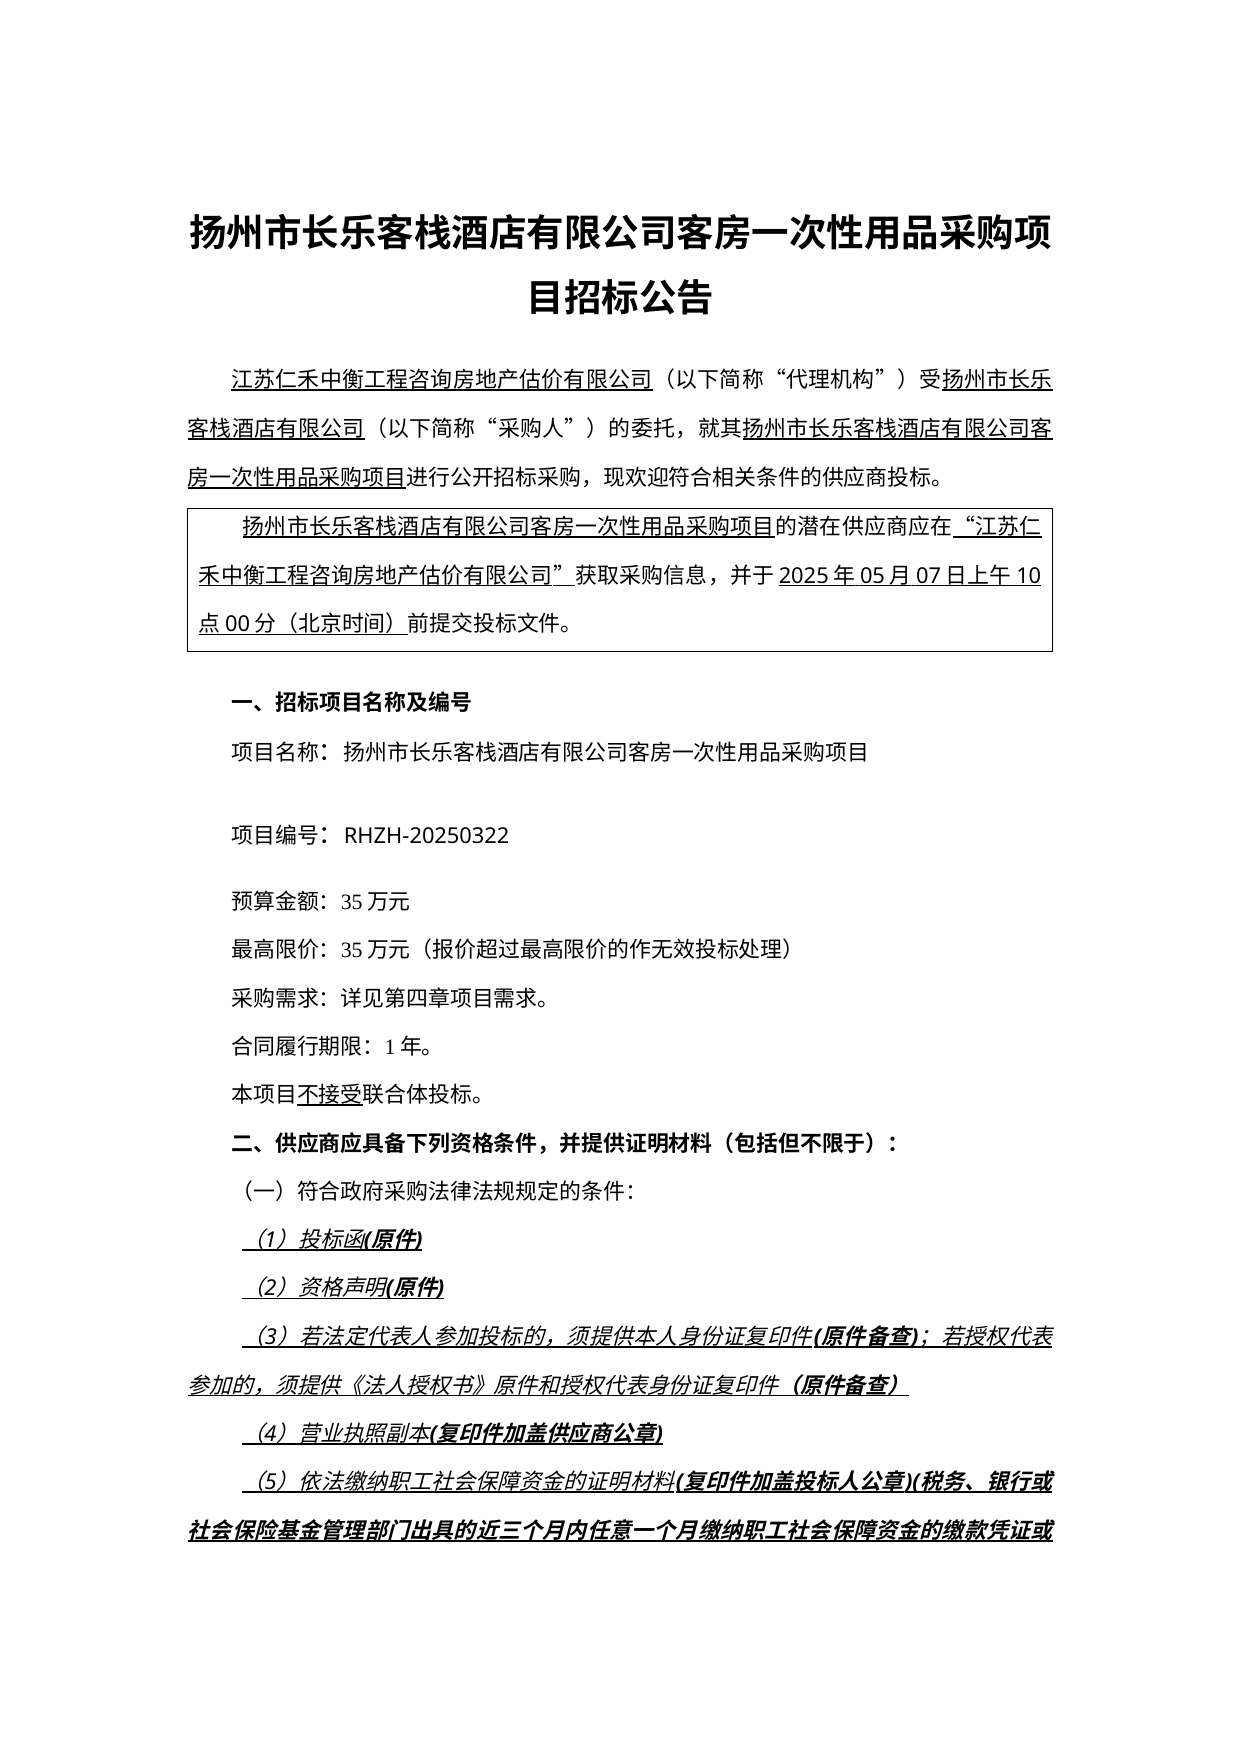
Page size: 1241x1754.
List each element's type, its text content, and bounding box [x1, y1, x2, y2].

text 最高限价：35万元（报价超过最高限价的作无效投标处理） [187, 932, 1053, 964]
text 项目名称：扬州市长乐客栈酒店有限公司客房一次性用品采购项目 [187, 717, 1053, 782]
text 采购需求：详见第四章项目需求。 [187, 980, 1053, 1013]
text 合同履行期限：1年。 [187, 1028, 1053, 1061]
subtitle 扬州市长乐客栈酒店有限公司客房一次性用品采购项目招标公告 [187, 197, 1053, 327]
text 项目编号：RHZH-20250322 [187, 800, 1053, 865]
text （一）符合政府采购法律法规规定的条件： [187, 1173, 1053, 1206]
text （1）投标函(原件) [187, 1222, 1053, 1254]
text 本项目不接受联合体投标。 [187, 1077, 1053, 1109]
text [187, 1464, 1053, 1540]
text 预算金额：35万元 [187, 883, 1053, 916]
text 一、招标项目名称及编号 [187, 685, 1053, 717]
text 江苏仁禾中衡工程咨询房地产估价有限公司（以下简称“代理机构”）受扬州市长乐客栈酒店有限公司（以下简称“采购人”）的委托，就其扬州市长乐客栈酒店有限公司客房一次性用品采购项目进行公开招标采购，现欢迎符合相关条件的供应商投标。 [187, 362, 1053, 492]
text （4）营业执照副本(复印件加盖供应商公章) [187, 1416, 1053, 1448]
text 二、供应商应具备下列资格条件，并提供证明材料（包括但不限于）： [231, 1125, 1053, 1158]
table_header 扬州市长乐客栈酒店有限公司客房一次性用品采购项目的潜在供应商应在“江苏仁禾中衡工程咨询房地产估价有限公司”获取采购信息，并于2025年05月07日上午10点00分（北京时间）前提交投标文件。 [188, 509, 1052, 651]
text （2）资格声明(原件) [187, 1270, 1020, 1303]
text （3）若法定代表人参加投标的，须提供本人身份证复印件(原件备查)；若授权代表参加的，须提供《法人授权书》原件和授权代表身份证复印件（原件备查） [187, 1318, 1053, 1400]
